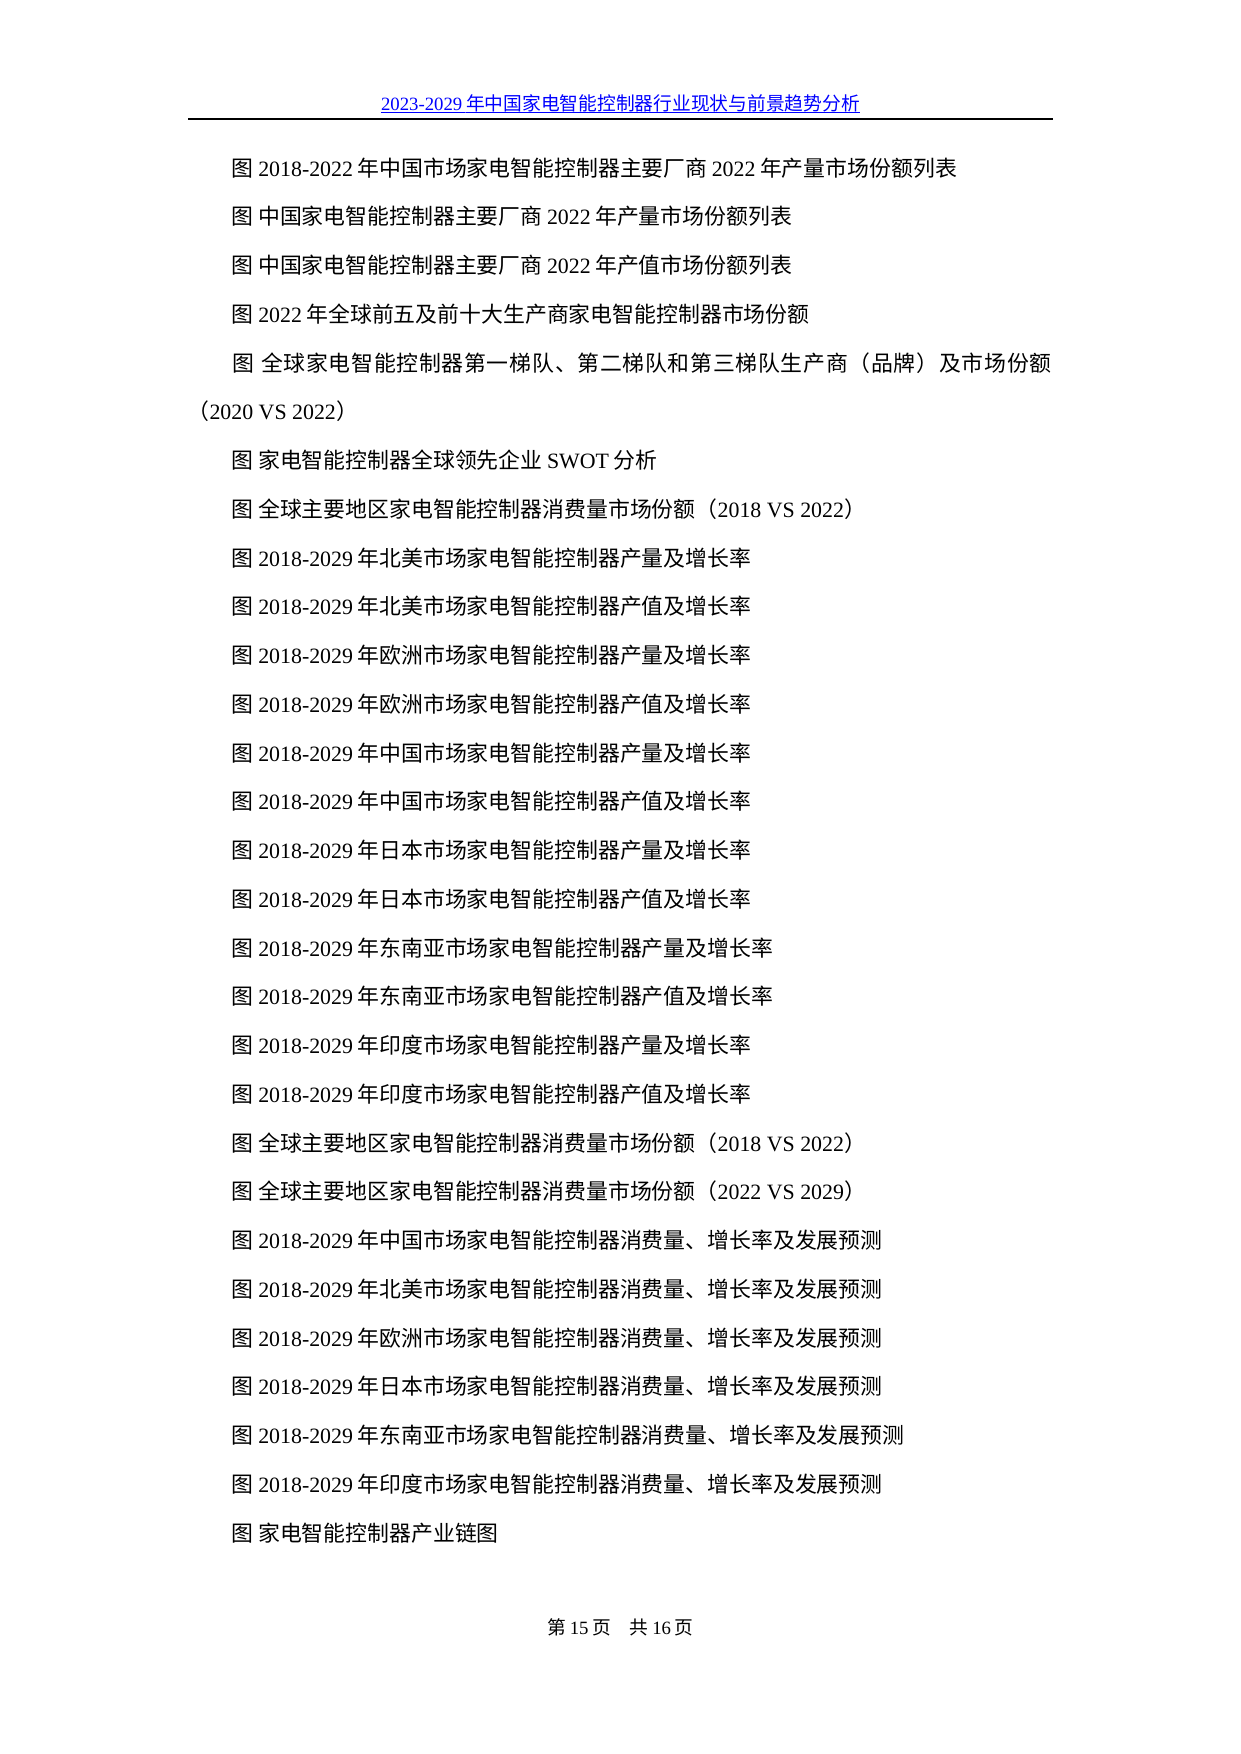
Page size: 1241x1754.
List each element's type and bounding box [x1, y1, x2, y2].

text [187, 150, 1053, 1548]
